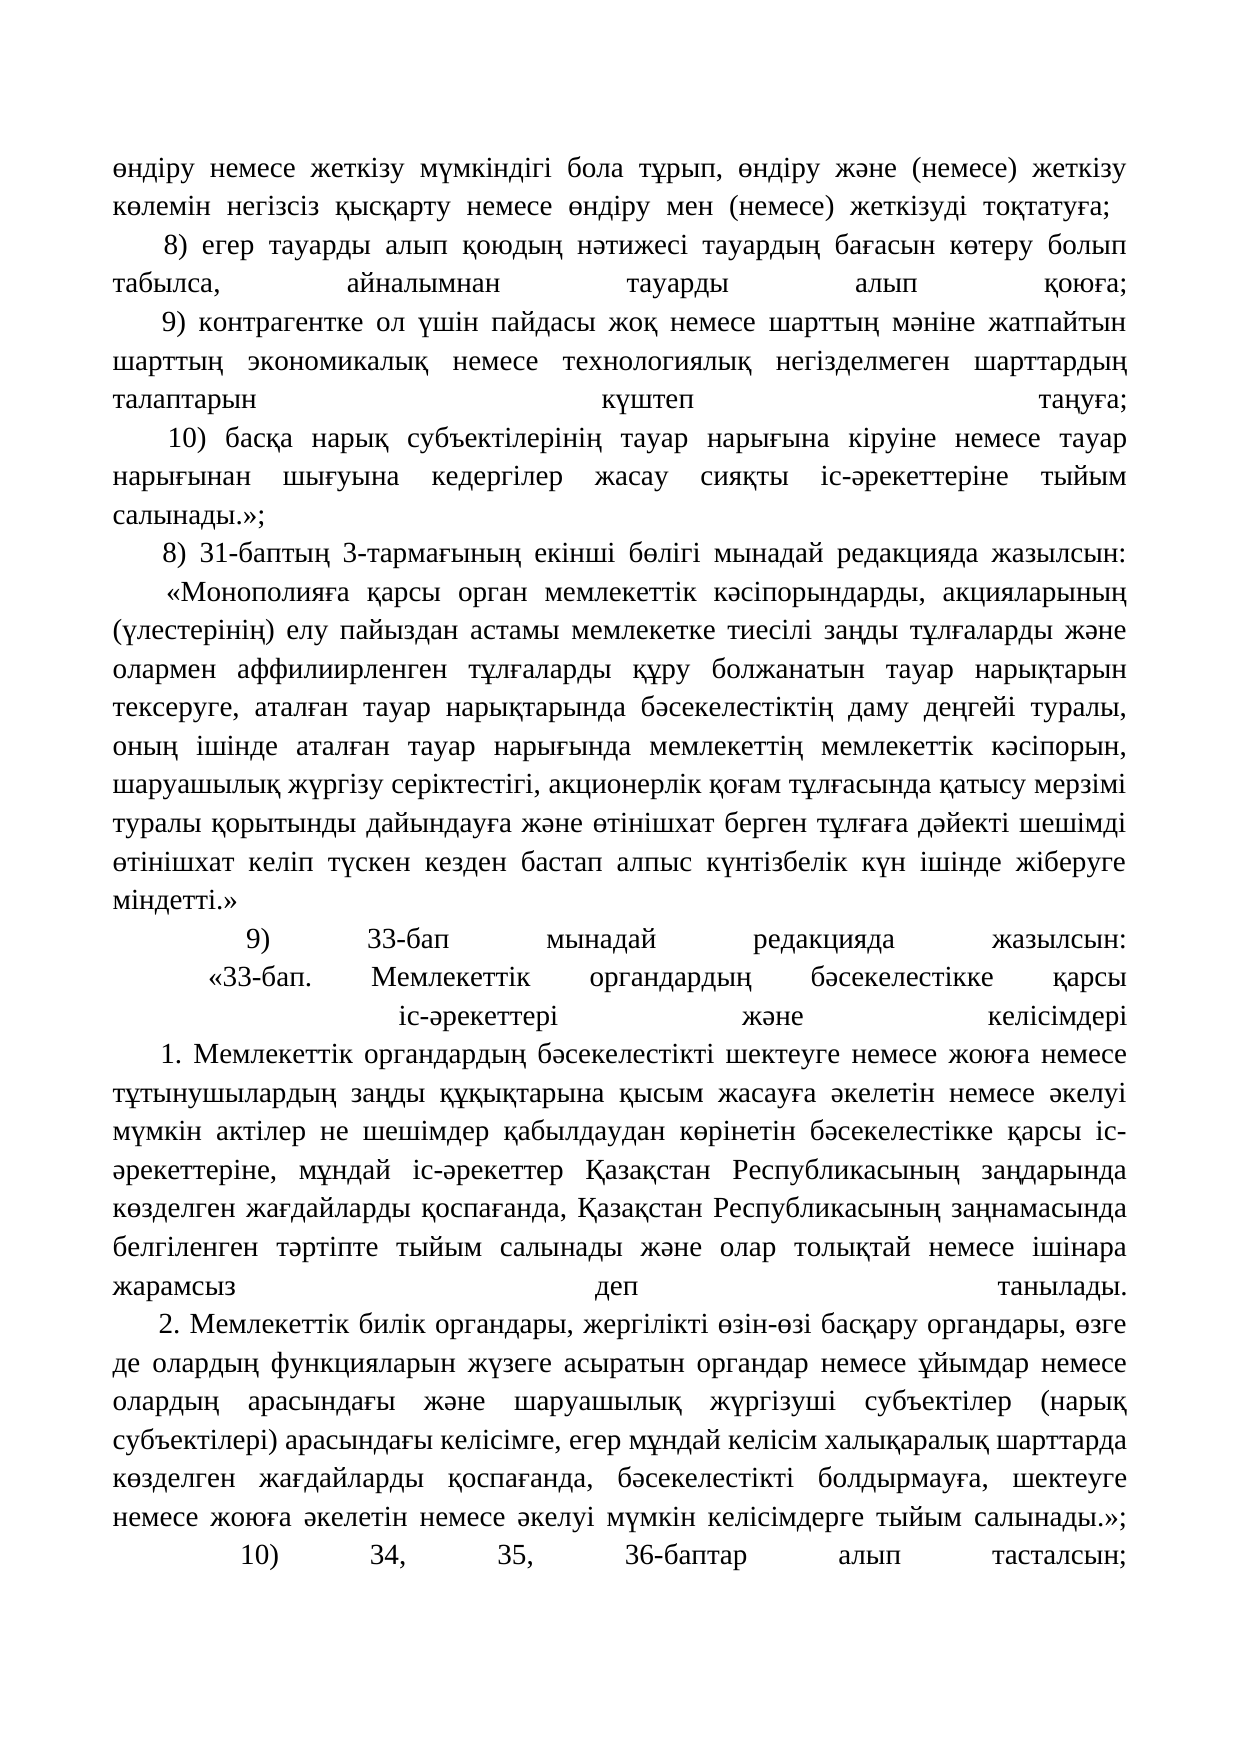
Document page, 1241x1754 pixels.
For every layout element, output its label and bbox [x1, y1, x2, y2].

text [112, 150, 1128, 1571]
